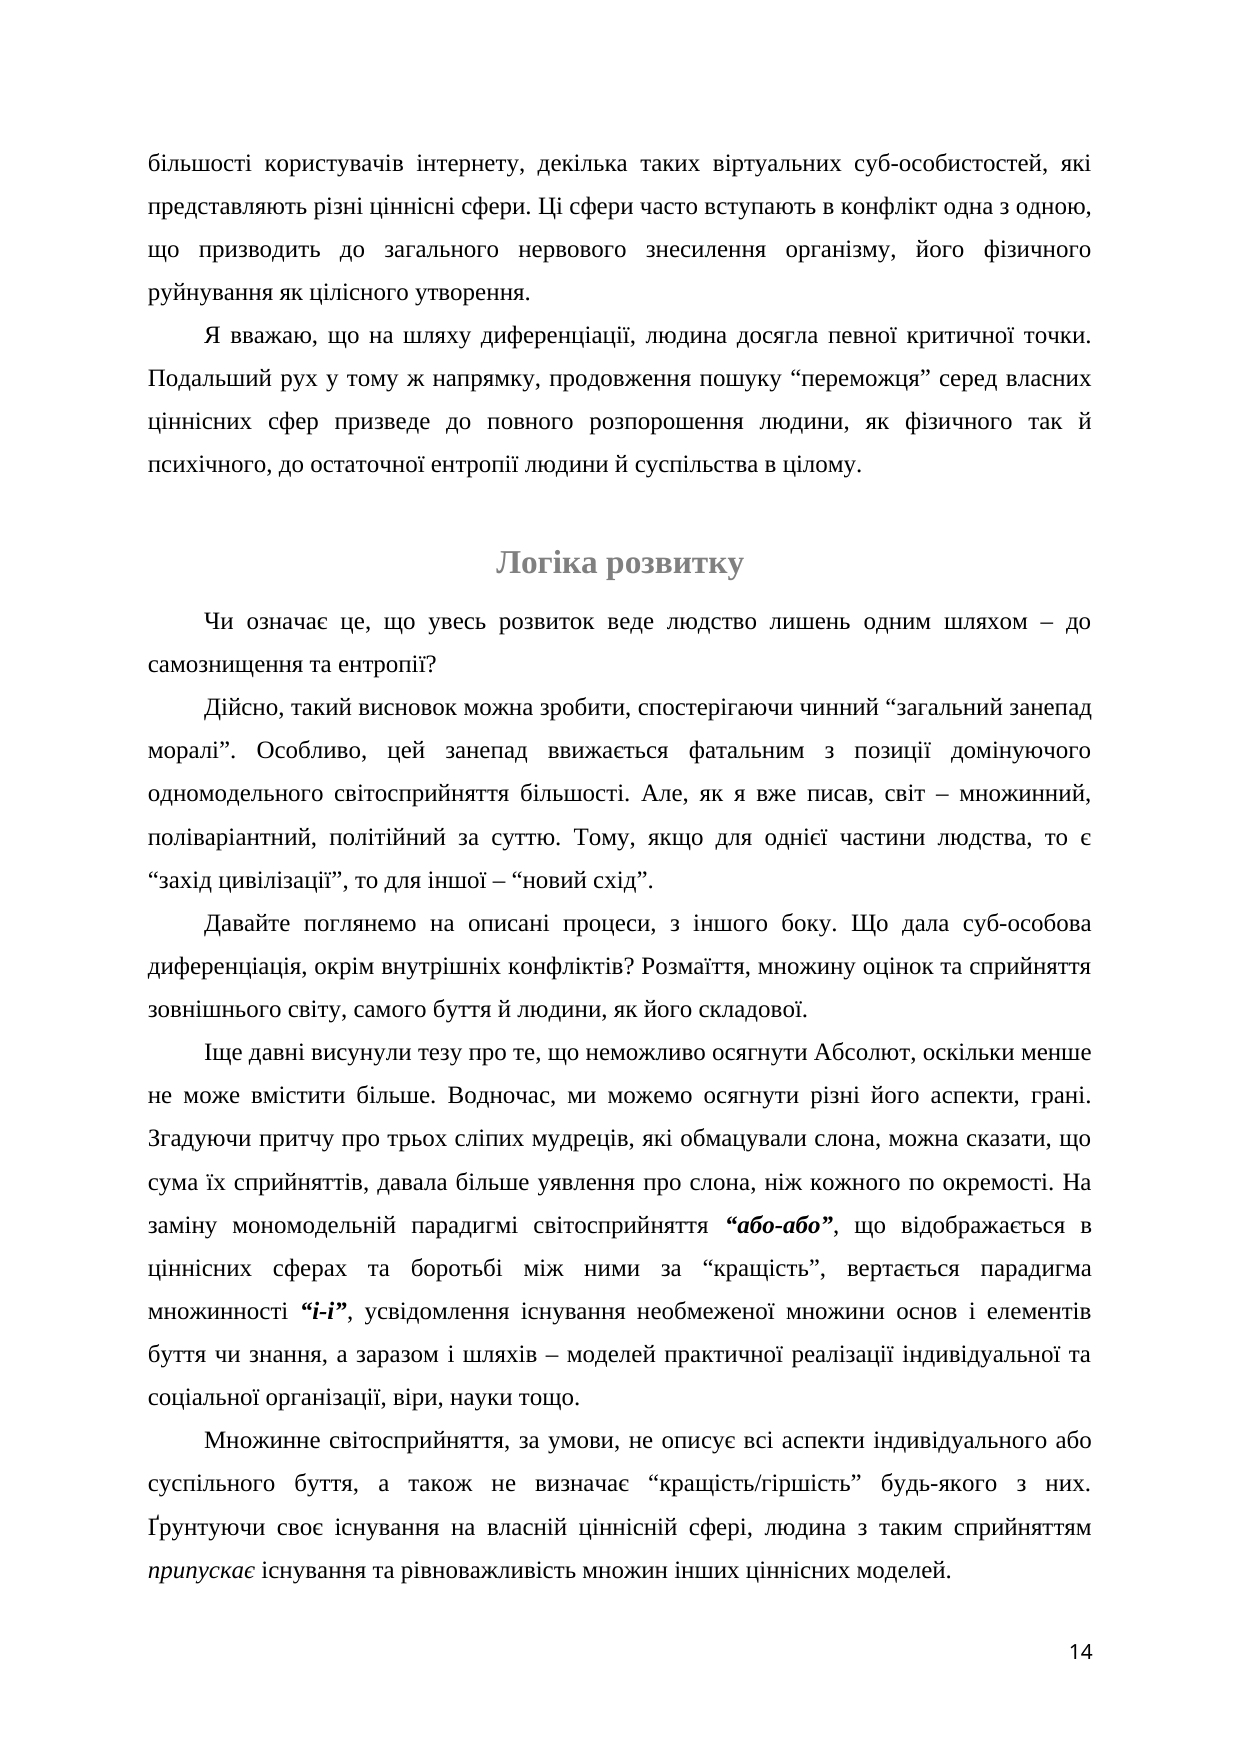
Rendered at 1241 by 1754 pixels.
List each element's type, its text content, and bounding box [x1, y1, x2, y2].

text Іще давні висунули тезу про те, що неможливо осягнути Абсолют, оскільки менше не може вмістити більше. Водночас, ми можемо осягнути різні його аспекти, грані. Згадуючи притчу про трьох сліпих мудреців, які обмацували слона, можна сказати, що сума їх сприйняттів, давала більше уявлення про слона, ніж кожного по окремості. На заміну мономодельній парадигмі світосприйняття “або-або”, що відображається в ціннісних сферах та боротьбі між ними за “кращість”, вертається парадигма множинності “і-і”, усвідомлення існування необмеженої множини основ і елементів буття чи знання, а заразом і шляхів – моделей практичної реалізації індивідуальної та соціальної організації, віри, науки тощо. [148, 1037, 1092, 1411]
text Множинне світосприйняття, за умови, не описує всі аспекти індивідуального або суспільного буття, а також не визначає “кращість/гіршість” будь-якого з них. Ґрунтуючи своє існування на власній ціннісній сфері, людина з таким сприйняттям припускає існування та рівноважливість множин інших ціннісних моделей. [148, 1425, 1092, 1583]
text Чи означає це, що увесь розвиток веде людство лишень одним шляхом – до самознищення та ентропії? [148, 606, 1092, 678]
text Я вважаю, що на шляху диференціації, людина досягла певної критичної точки. Подальший рух у тому ж напрямку, продовження пошуку “переможця” серед власних ціннісних сфер призведе до повного розпорошення людини, як фізичного так й психічного, до остаточної ентропії людини й суспільства в цілому. [148, 320, 1092, 478]
text Дійсно, такий висновок можна зробити, спостерігаючи чинний “загальний занепад моралі”. Особливо, цей занепад ввижається фатальним з позиції домінуючого одномодельного світосприйняття більшості. Але, як я вже писав, світ – множинний, поліваріантний, політійний за суттю. Тому, якщо для однієї частини людства, то є “захід цивілізації”, то для іншої – “новий схід”. [148, 692, 1092, 893]
subtitle Логіка розвитку [148, 543, 1092, 581]
text Давайте поглянемо на описані процеси, з іншого боку. Що дала суб-особова диференціація, окрім внутрішніх конфліктів? Розмаїття, множину оцінок та сприйняття зовнішнього світу, самого буття й людини, як його складової. [148, 908, 1092, 1023]
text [148, 148, 1092, 306]
